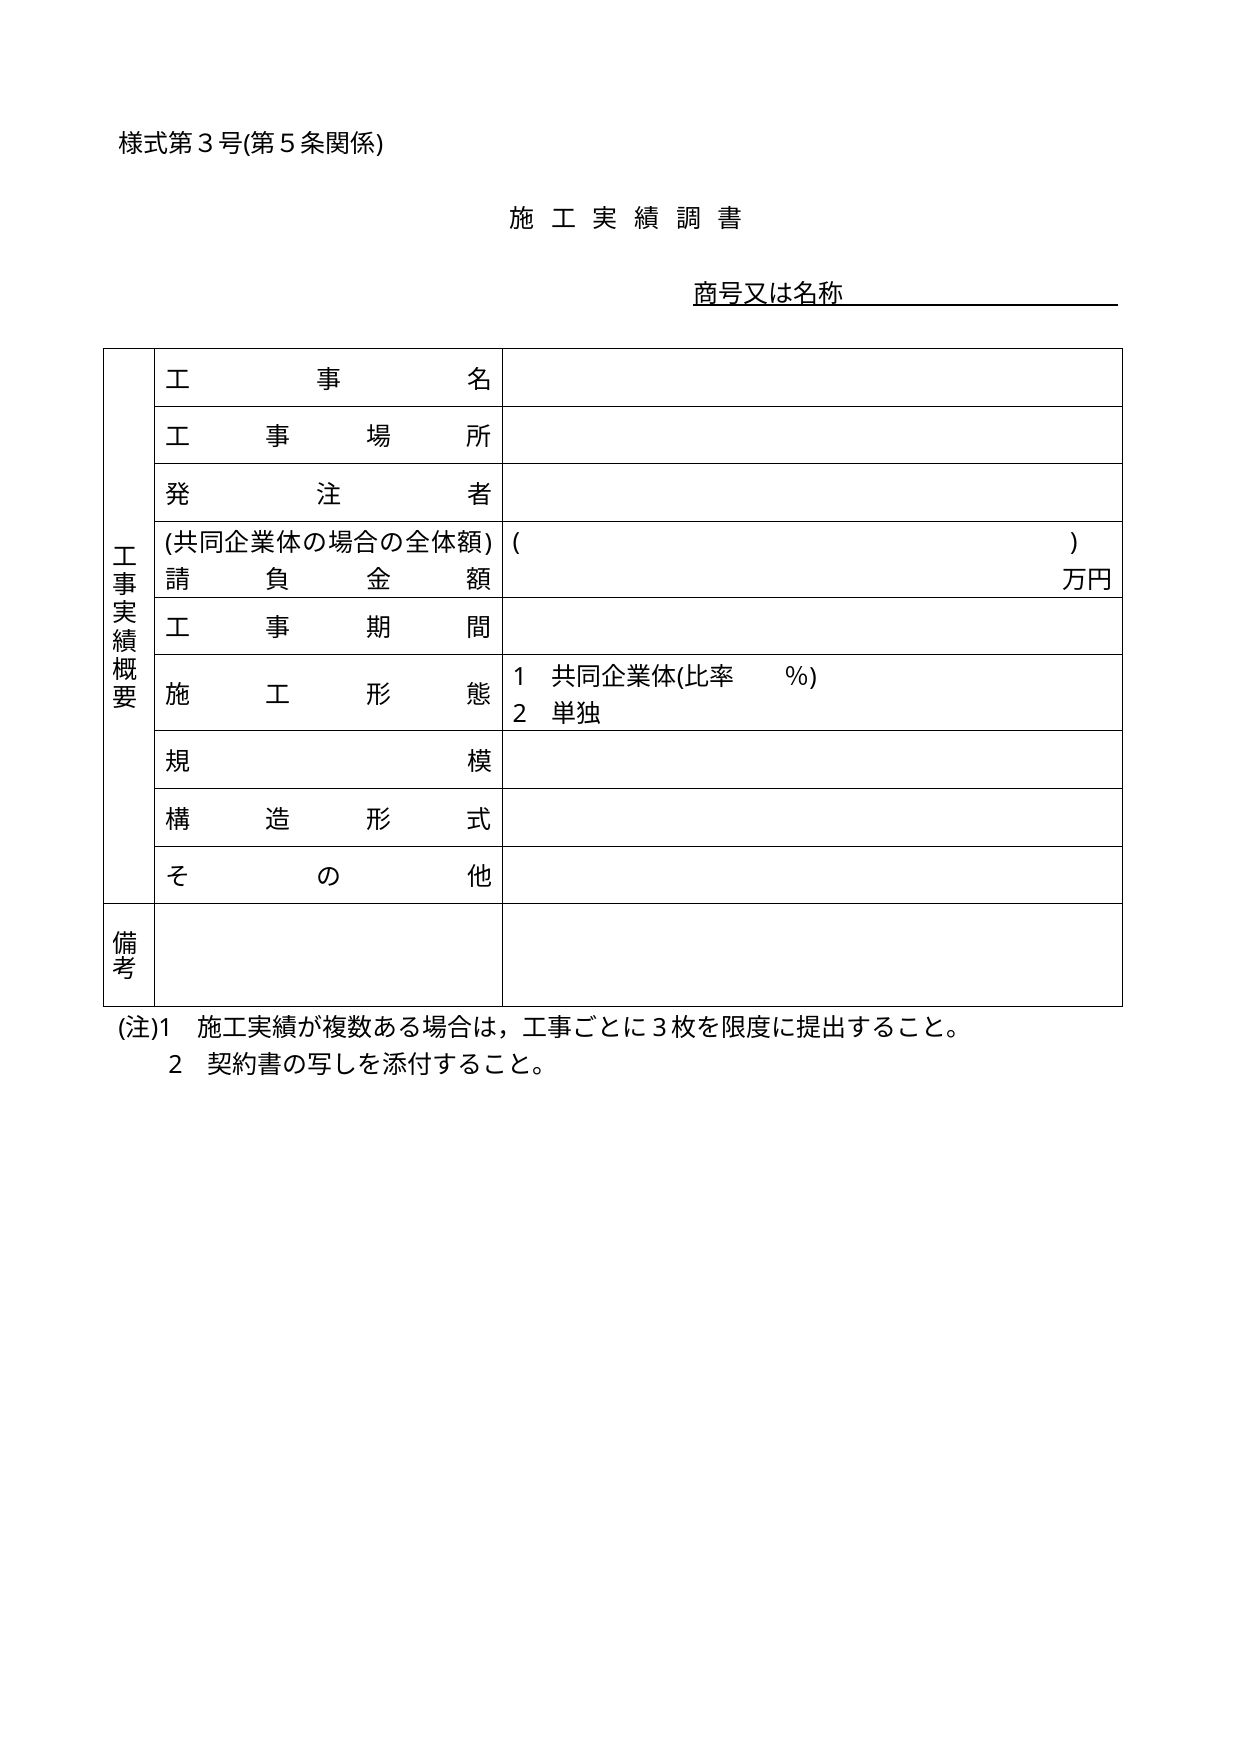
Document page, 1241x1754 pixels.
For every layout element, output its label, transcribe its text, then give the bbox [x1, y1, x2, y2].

table_cell 工事場所 [155, 407, 502, 463]
table_header 工事実績概要 [104, 349, 154, 903]
table_cell 工事期間 [155, 598, 502, 654]
text 様式第３号(第５条関係) [118, 123, 1134, 160]
table_cell 備考 [104, 904, 154, 1006]
table_cell (共同企業体の場合の全体額) 請負金額 [155, 522, 502, 597]
table_cell 発注者 [155, 464, 502, 521]
table_cell [503, 904, 1122, 1006]
table_cell [155, 904, 502, 1006]
table_cell 規模 [155, 731, 502, 788]
table_cell 1 共同企業体(比率 ％) 2 単独 [503, 655, 1122, 730]
text (注)1 施工実績が複数ある場合は，工事ごとに3枚を限度に提出すること。 [118, 1007, 1134, 1044]
text 商号又は名称 [118, 273, 1134, 310]
table_header 工事名 [155, 349, 502, 406]
table_cell その他 [155, 847, 502, 903]
table_cell 構造形式 [155, 789, 502, 846]
table_cell [503, 731, 1122, 788]
table_cell 施工形態 [155, 655, 502, 730]
table_header [503, 349, 1122, 406]
text 施工実績調書 [118, 198, 1134, 235]
table_cell [503, 464, 1122, 521]
table_cell [503, 407, 1122, 463]
text 2 契約書の写しを添付すること。 [118, 1044, 1134, 1082]
table_cell [503, 598, 1122, 654]
table_cell ( ) 万円 [503, 522, 1122, 597]
table_cell [503, 789, 1122, 846]
table_cell [503, 847, 1122, 903]
